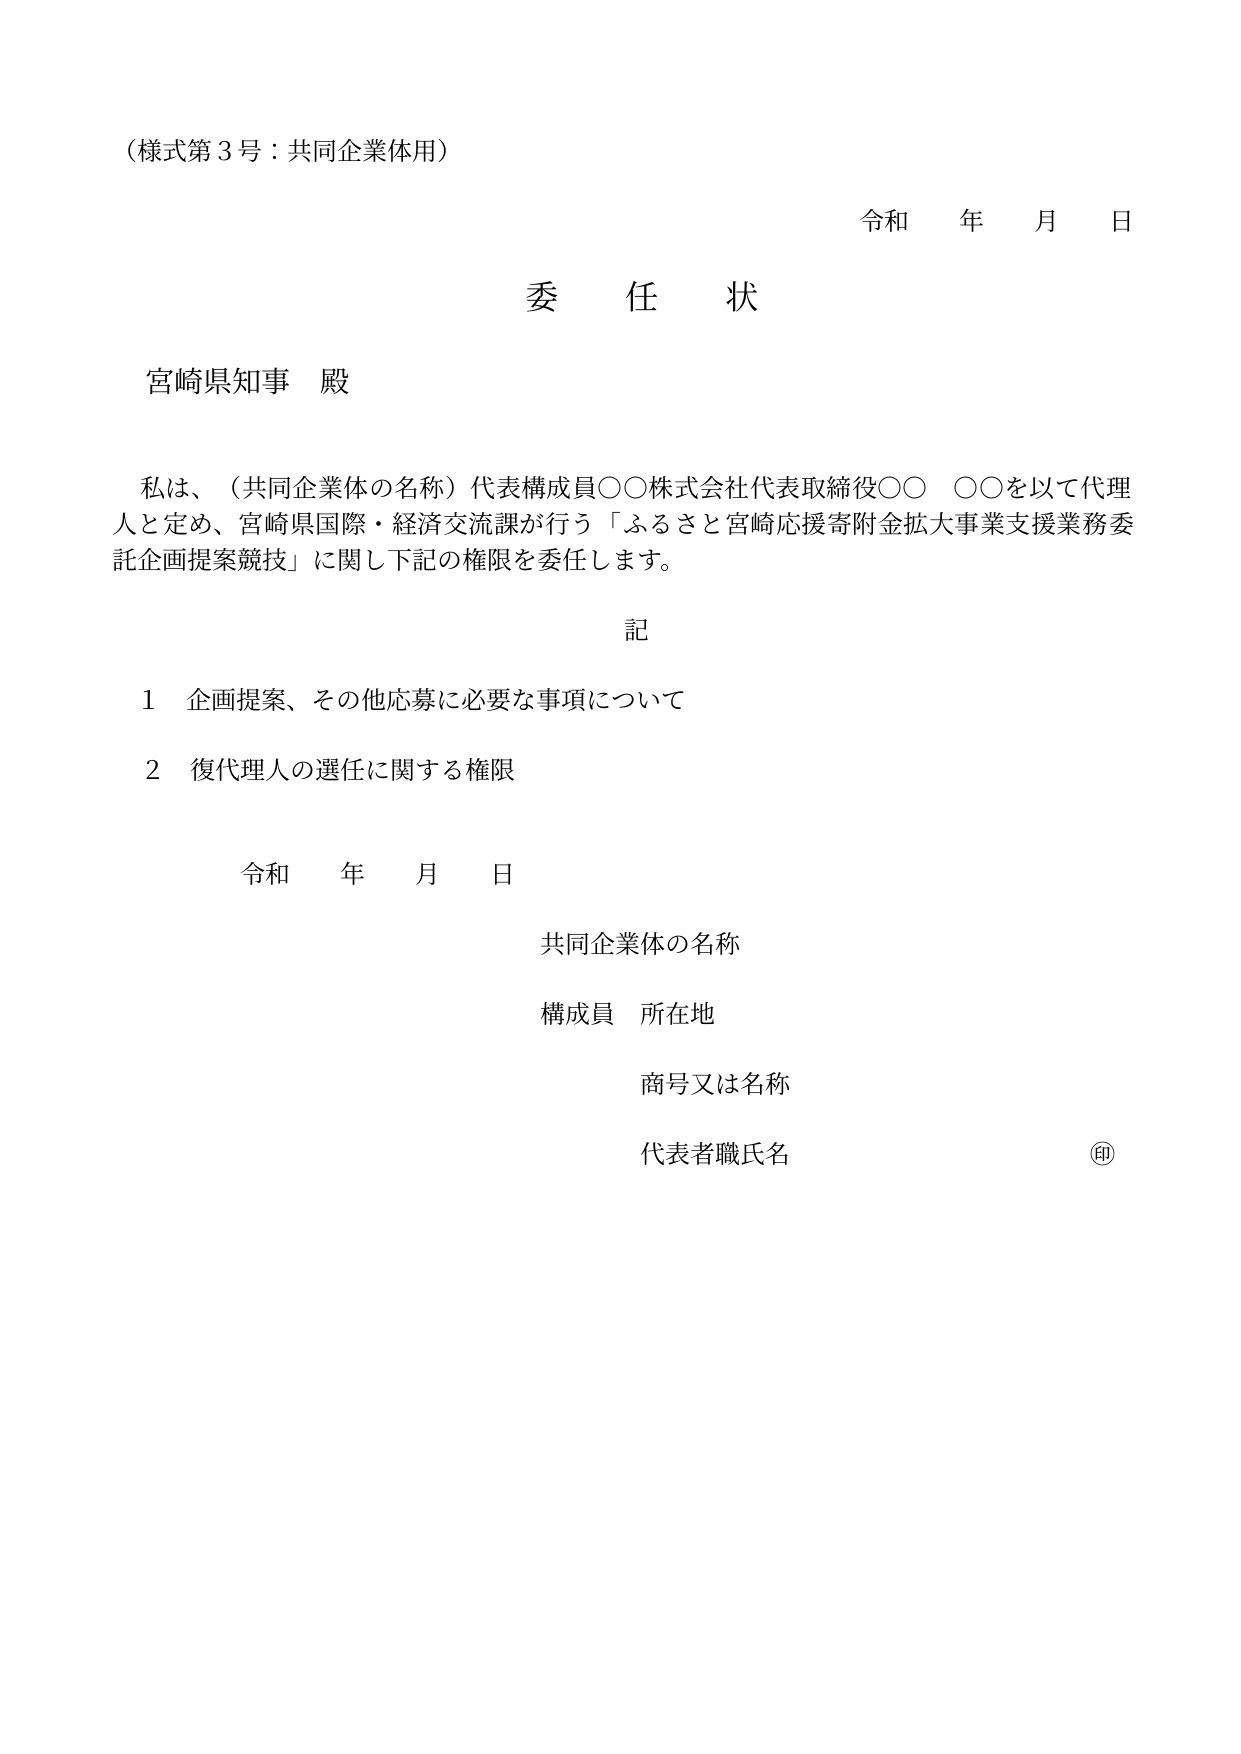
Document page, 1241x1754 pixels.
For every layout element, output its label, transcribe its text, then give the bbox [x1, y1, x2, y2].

text 令和 年 月 日 [112, 855, 1134, 891]
text 記 [112, 611, 1134, 647]
text （様式第３号：共同企業体用） [112, 131, 1134, 167]
text 商号又は名称 [112, 1065, 1134, 1101]
text 私は、（共同企業体の名称）代表構成員○○株式会社代表取締役○○ ○○を以て代理人と定め、宮崎県国際・経済交流課が行う「ふるさと宮崎応援寄附金拡大事業支援業務委託企画提案競技」に関し下記の権限を委任します。 [112, 469, 1134, 577]
text ２ 復代理人の選任に関する権限 [112, 751, 1134, 787]
text 令和 年 月 日 [112, 201, 1134, 237]
text 共同企業体の名称 [112, 925, 1134, 961]
text 代表者職氏名 ㊞ [112, 1135, 1134, 1171]
text １ 企画提案、その他応募に必要な事項について [137, 681, 1134, 717]
text 宮崎県知事 殿 [112, 359, 1134, 401]
text 委 任 状 [112, 271, 1134, 319]
text 構成員 所在地 [112, 995, 1134, 1031]
